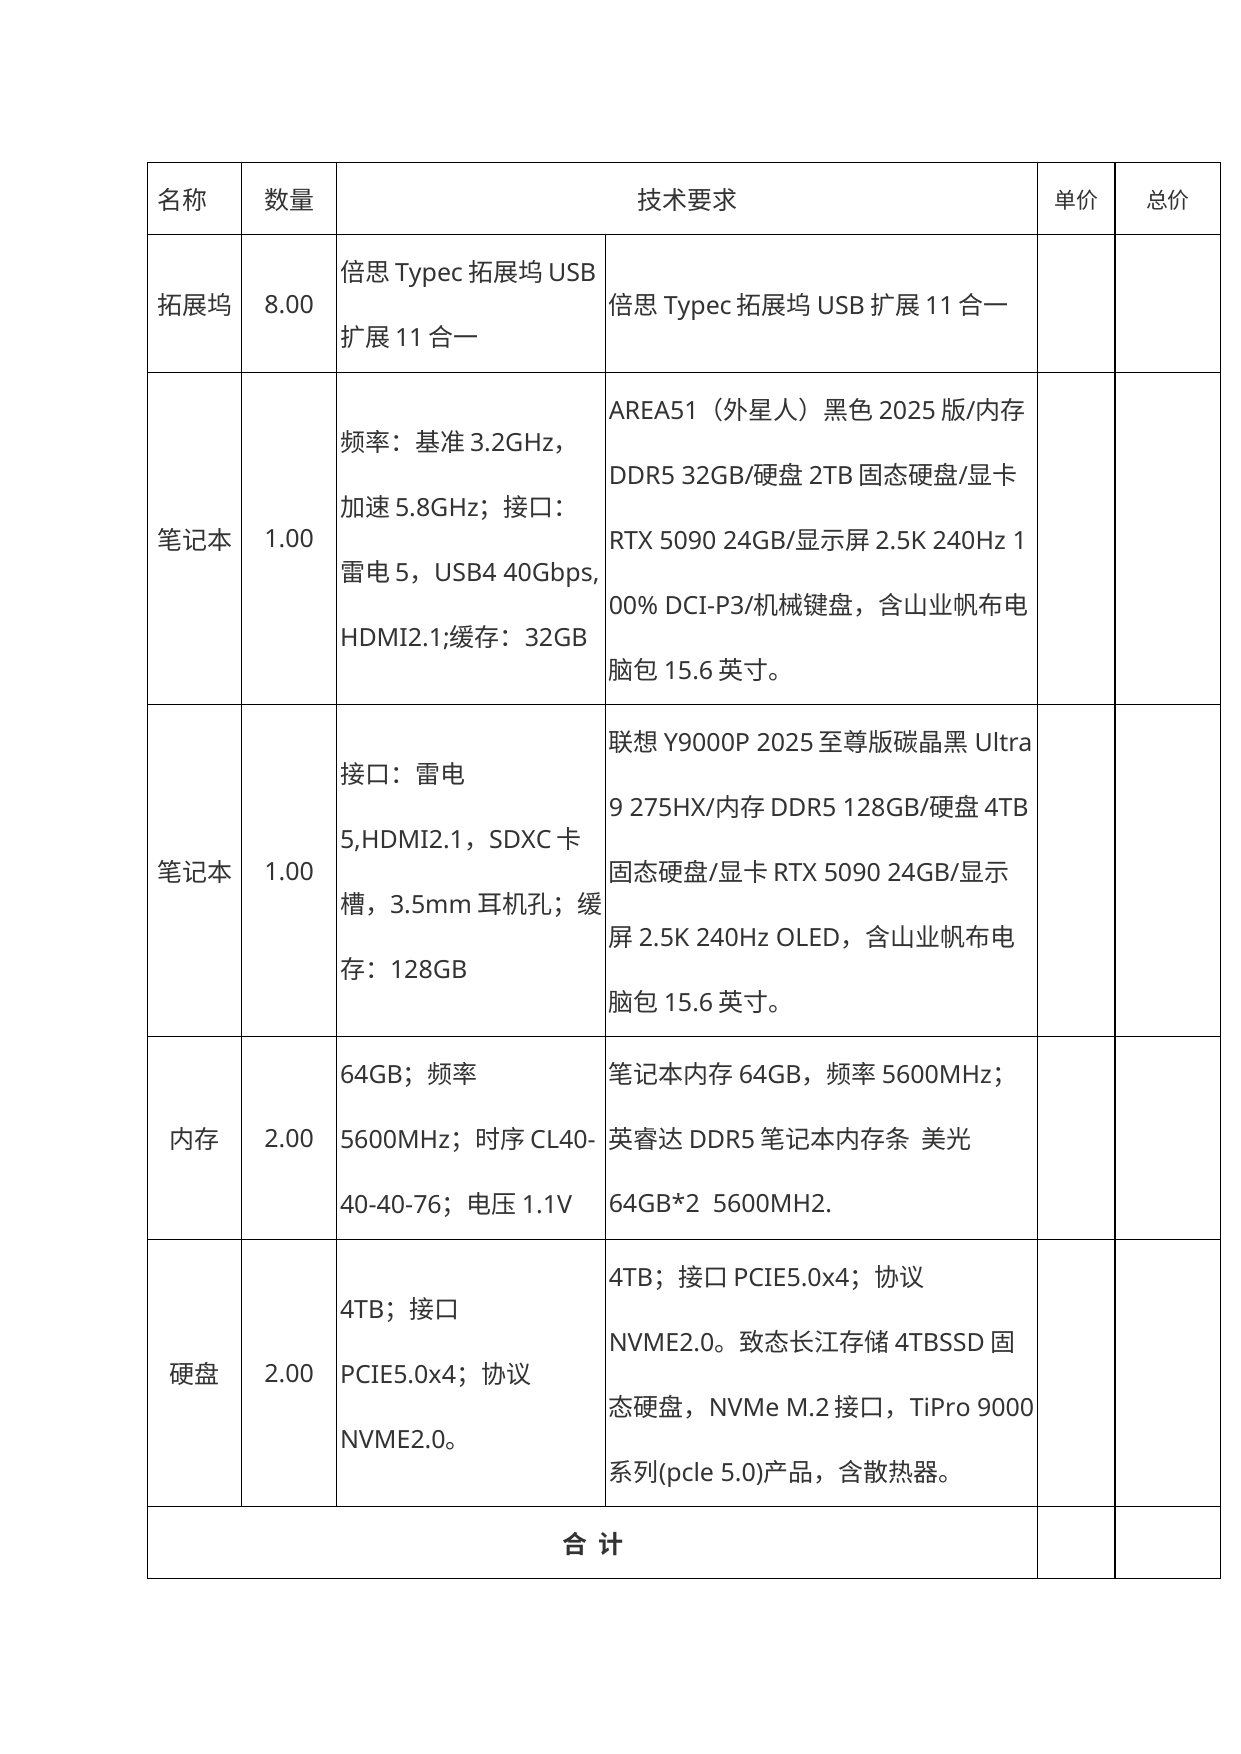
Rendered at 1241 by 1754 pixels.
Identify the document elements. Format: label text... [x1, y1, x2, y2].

table_cell [1038, 1240, 1114, 1506]
table_cell 8.00 [242, 235, 336, 372]
table_cell 合 计 [148, 1507, 1037, 1578]
table_cell [1116, 373, 1220, 704]
table_cell 联想Y9000P 2025至尊版碳晶黑 Ultra 9 275HX/内存DDR5 128GB/硬盘4TB固态硬盘/显卡RTX 5090 24GB/显示屏2.5K 240Hz OLED，含山业帆布电脑包15.6英寸。 [606, 705, 1037, 1036]
table_cell 倍思Typec拓展坞USB扩展11合一 [337, 235, 605, 372]
table_cell [1116, 1037, 1220, 1238]
table_cell [1116, 1240, 1220, 1506]
table_cell 倍思Typec拓展坞USB扩展11合一 [606, 235, 1037, 372]
table_cell 64GB；频率5600MHz；时序CL40-40-40-76；电压1.1V [337, 1037, 605, 1238]
table_header 总价 [1116, 163, 1220, 234]
table_cell [1038, 373, 1114, 704]
table_cell 内存 [148, 1037, 241, 1238]
table_header 名称 [148, 163, 241, 234]
table_cell [1038, 235, 1114, 372]
table_cell 4TB；接口PCIE5.0x4；协议NVME2.0。致态长江存储4TBSSD固态硬盘，NVMe M.2接口，TiPro 9000系列(pcle 5.0)产品，含散热器。 [606, 1240, 1037, 1506]
table_cell [1116, 1507, 1220, 1578]
table_cell [1038, 1037, 1114, 1238]
table_cell 2.00 [242, 1240, 336, 1506]
table_cell 拓展坞 [148, 235, 241, 372]
table_cell AREA51（外星人）黑色2025版/内存DDR5 32GB/硬盘2TB固态硬盘/显卡RTX 5090 24GB/显示屏2.5K 240Hz 100% DCI-P3/机械键盘，含山业帆布电脑包15.6英寸。 [606, 373, 1037, 704]
table_cell 1.00 [242, 373, 336, 704]
table_cell 笔记本 [148, 373, 241, 704]
table_cell 频率：基准3.2GHz，加速5.8GHz；接口：雷电5，USB4 40Gbps,HDMI2.1;缓存：32GB [337, 373, 605, 704]
table_header 单价 [1038, 163, 1114, 234]
table_cell 4TB；接口PCIE5.0x4；协议NVME2.0。 [337, 1240, 605, 1506]
table_cell [1116, 705, 1220, 1036]
table_cell 1.00 [242, 705, 336, 1036]
table_cell 接口：雷电5,HDMI2.1，SDXC卡槽，3.5mm耳机孔；缓存：128GB [337, 705, 605, 1036]
table_header 技术要求 [337, 163, 1037, 234]
table_cell 笔记本内存64GB，频率5600MHz；英睿达DDR5笔记本内存条 美光64GB*2 5600MH2. [606, 1037, 1037, 1238]
table_cell [1116, 235, 1220, 372]
table_cell [1038, 1507, 1114, 1578]
table_cell 笔记本 [148, 705, 241, 1036]
table_cell 2.00 [242, 1037, 336, 1238]
table_cell 硬盘 [148, 1240, 241, 1506]
table_cell [1038, 705, 1114, 1036]
table_header 数量 [242, 163, 336, 234]
